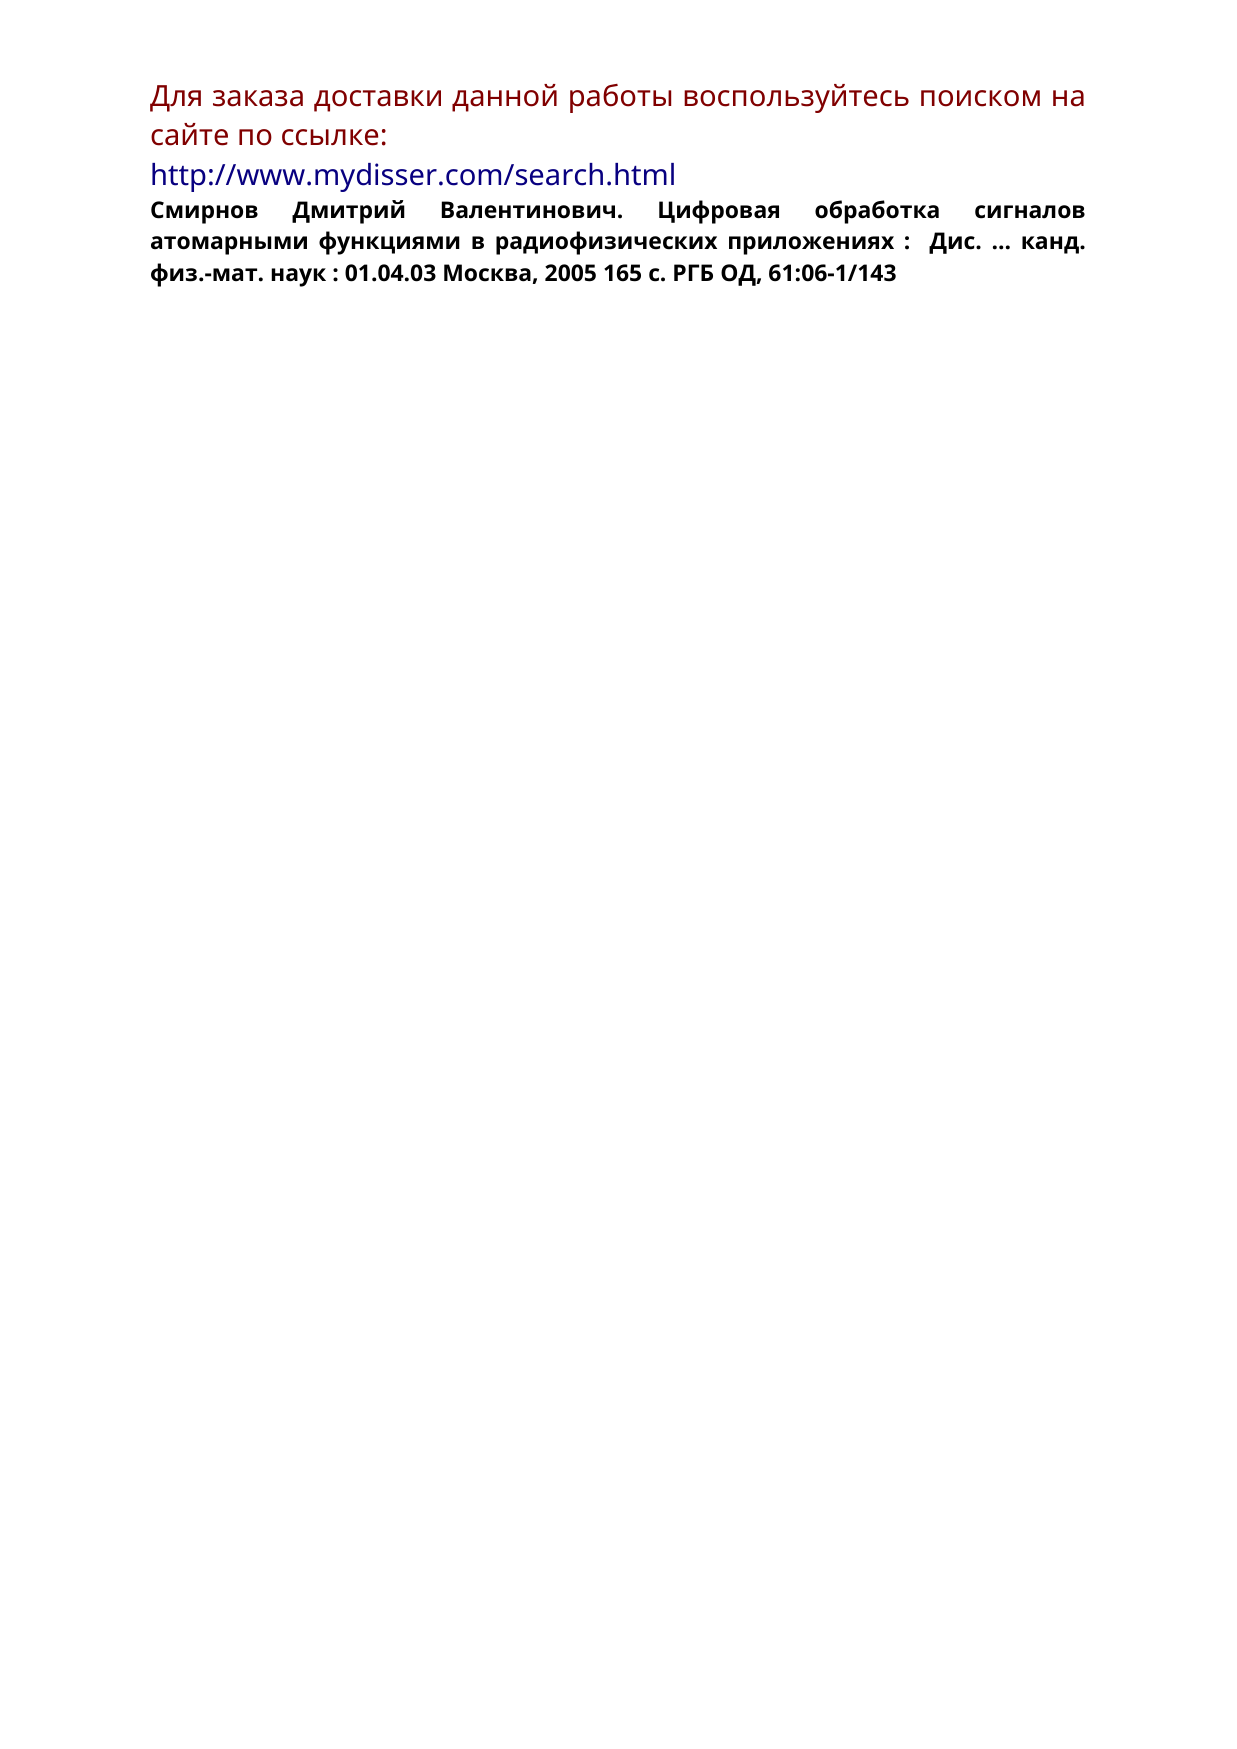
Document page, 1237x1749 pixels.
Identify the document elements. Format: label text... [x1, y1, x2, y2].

text Смирнов Дмитрий Валентинович. Цифровая обработка сигналов атомарными функциями в радиофизических приложениях : Дис. ... канд. физ.-мат. наук : 01.04.03 Москва, 2005 165 с. РГБ ОД, 61:06-1/143 [150, 194, 1086, 288]
